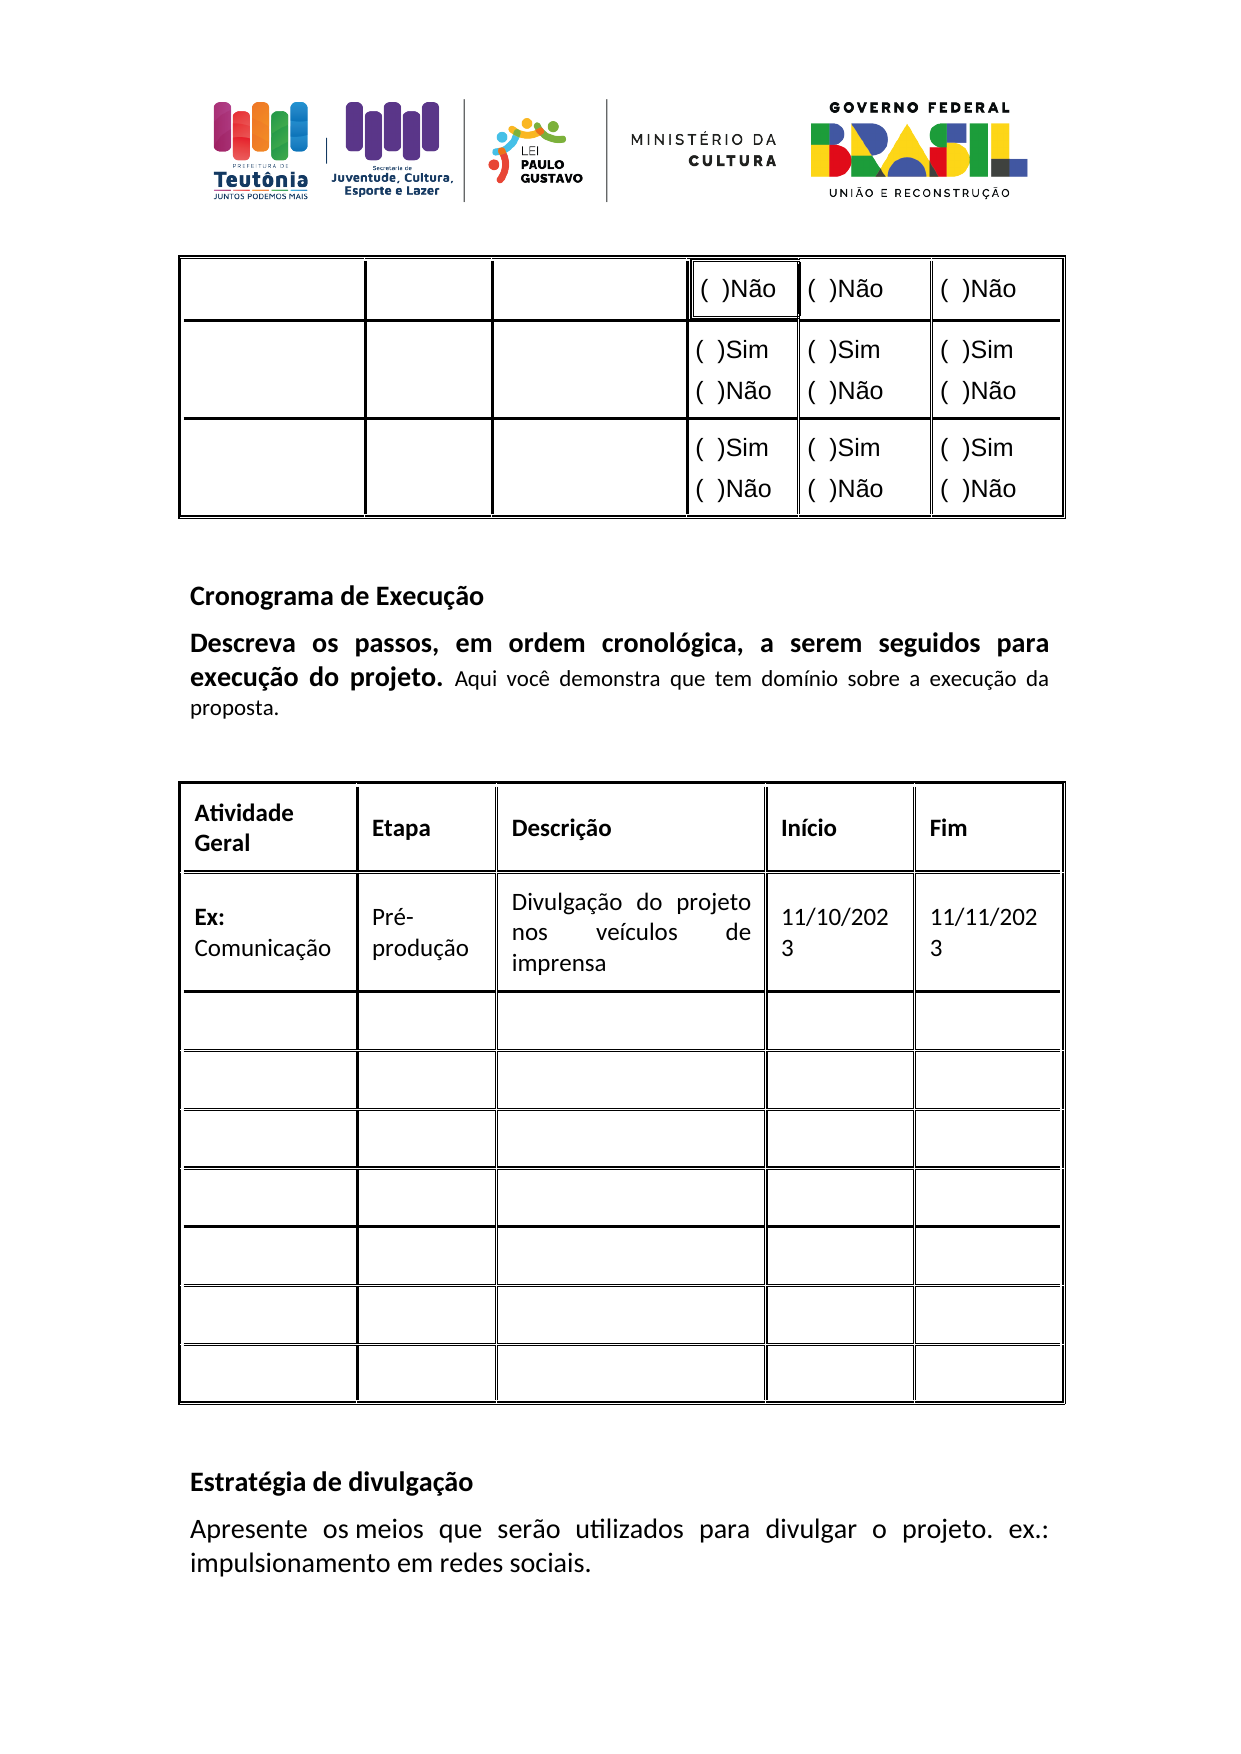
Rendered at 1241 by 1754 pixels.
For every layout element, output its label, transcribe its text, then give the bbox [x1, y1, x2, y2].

table_cell [494, 322, 686, 417]
table_cell [768, 1111, 913, 1166]
table_cell [694, 262, 797, 316]
table_cell [498, 1111, 764, 1166]
table_cell [498, 1228, 764, 1284]
table_cell [498, 993, 764, 1049]
table_cell [492, 420, 687, 515]
table_cell [365, 257, 492, 319]
table_cell [359, 1170, 495, 1225]
table_cell [768, 993, 913, 1049]
table_cell [492, 257, 687, 319]
table_cell [359, 993, 495, 1049]
table_cell [497, 1343, 766, 1401]
table_cell Pré-produção [359, 874, 495, 990]
table_cell [916, 1108, 1063, 1166]
text Apresente os meios que serão utilizados para divulgar o projeto. ex.: impulsionamento em redes sociais. [190, 1511, 1051, 1579]
table_cell [359, 1111, 495, 1166]
text Estratégia de divulgação [190, 1464, 1051, 1498]
table_cell [181, 319, 364, 417]
table_cell [768, 1287, 913, 1342]
table_cell [916, 1166, 1063, 1225]
table_cell [181, 1225, 356, 1284]
table_cell [181, 1108, 356, 1166]
table_cell ( )Sim ( )Não [799, 420, 932, 515]
table_cell [915, 1049, 1064, 1107]
table_cell [359, 1287, 495, 1342]
table_header Início [766, 784, 915, 870]
table_cell ( )Sim ( )Não [800, 259, 932, 319]
table_cell ( )Sim ( )Não [687, 420, 799, 515]
table_header Descrição [497, 783, 766, 870]
table_cell [181, 1343, 357, 1401]
table_cell [915, 1343, 1063, 1401]
table_cell [181, 990, 356, 1049]
table_cell Divulgação do projeto nos veículos de imprensa [498, 874, 764, 990]
picture [177, 73, 1063, 228]
table_cell [181, 417, 365, 515]
table_cell [916, 1225, 1062, 1284]
text Cronograma de Execução [190, 578, 1051, 612]
table_cell [181, 257, 365, 319]
table_cell [768, 1170, 913, 1225]
table_cell [916, 990, 1062, 1049]
table_cell [367, 322, 491, 417]
table_cell ( )Sim ( )Não [932, 417, 1062, 515]
table_cell 11/10/2023 [768, 874, 913, 990]
table_cell [180, 1049, 357, 1107]
table_cell [365, 420, 492, 515]
table_cell Ex: Comunicação [181, 870, 356, 990]
table_header Atividade Geral [181, 783, 357, 870]
table_cell [359, 1052, 495, 1107]
table_cell 11/11/2023 [916, 870, 1063, 990]
table_cell ( )Sim ( )Não [689, 322, 797, 417]
table_cell [498, 1170, 764, 1225]
table_cell [768, 1052, 913, 1107]
table_cell [181, 1166, 356, 1225]
table_cell [766, 1346, 915, 1401]
table_cell ( )Sim ( )Não [932, 259, 1062, 319]
table_cell [915, 1284, 1064, 1342]
table_cell [498, 1287, 764, 1342]
table_header Fim [915, 784, 1062, 870]
text Descreva os passos, em ordem cronológica, a serem seguidos para execução do projeto. Aqui você demonstra que tem domínio sobre a execução da proposta. [190, 625, 1051, 722]
table_cell [498, 1052, 764, 1107]
table_cell [180, 1284, 357, 1342]
table_cell ( )Sim ( )Não [933, 319, 1062, 417]
table_cell [357, 1346, 497, 1401]
table_cell [768, 1228, 913, 1284]
table_cell ( )Sim ( )Não [800, 322, 930, 417]
table_cell [359, 1228, 495, 1284]
table_header Etapa [357, 784, 497, 870]
